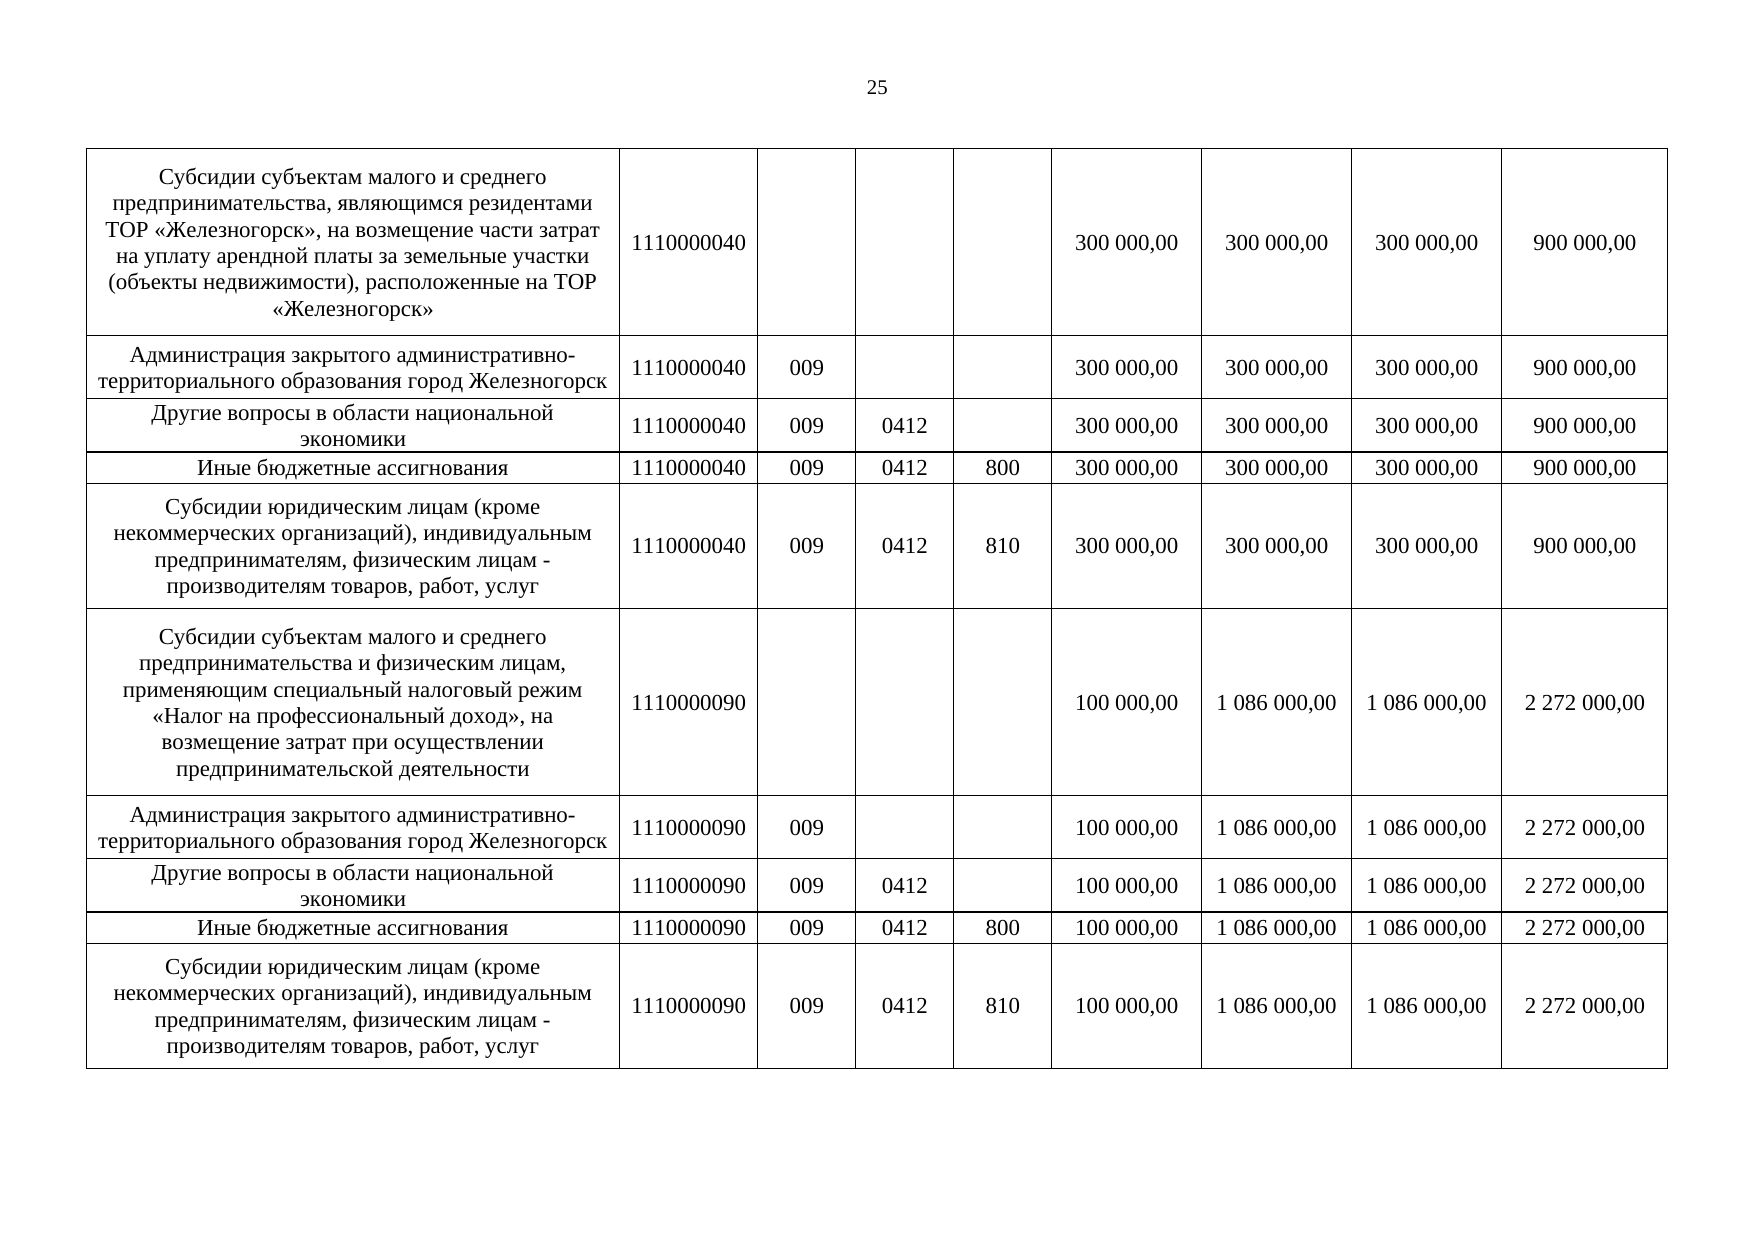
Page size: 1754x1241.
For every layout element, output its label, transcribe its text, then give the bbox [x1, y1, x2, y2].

table_cell 300 000,00 [1202, 336, 1351, 398]
table_cell 900 000,00 [1502, 399, 1667, 451]
table_cell 1 086 000,00 [1202, 796, 1351, 858]
table_cell 800 [954, 453, 1051, 483]
table_cell 0412 [856, 399, 953, 451]
table_cell 009 [758, 913, 855, 943]
table_cell 900 000,00 [1502, 336, 1667, 398]
table_cell [954, 859, 1051, 911]
table_cell 1 086 000,00 [1352, 859, 1501, 911]
table_cell 100 000,00 [1052, 609, 1201, 795]
table_cell 1110000090 [620, 913, 757, 943]
table_cell [856, 609, 953, 795]
table_cell Администрация закрытого административно-территориального образования город Железногорск [87, 796, 619, 858]
table_cell 009 [758, 484, 855, 608]
table_cell 300 000,00 [1052, 149, 1201, 335]
table_cell 1110000040 [620, 336, 757, 398]
table_cell [954, 796, 1051, 858]
table_cell 009 [758, 859, 855, 911]
table_cell 100 000,00 [1052, 944, 1201, 1068]
table_cell 300 000,00 [1202, 399, 1351, 451]
table_cell 1110000040 [620, 149, 757, 335]
table_cell 1 086 000,00 [1202, 609, 1351, 795]
table_cell 009 [758, 399, 855, 451]
table_cell 300 000,00 [1352, 484, 1501, 608]
table_cell [856, 336, 953, 398]
table_cell Субсидии субъектам малого и среднего предпринимательства, являющимся резидентами ТОР «Железногорск», на возмещение части затрат на уплату арендной платы за земельные участки (объекты недвижимости), расположенные на ТОР «Железногорск» [87, 149, 619, 335]
table_cell 1 086 000,00 [1352, 796, 1501, 858]
table_cell 1110000040 [620, 453, 757, 483]
table_cell 300 000,00 [1352, 149, 1501, 335]
table_cell [954, 149, 1051, 335]
table_cell 2 272 000,00 [1502, 913, 1667, 943]
table_cell Иные бюджетные ассигнования [87, 453, 619, 483]
table_cell Администрация закрытого административно-территориального образования город Железногорск [87, 336, 619, 398]
table_cell [856, 796, 953, 858]
table_cell Субсидии юридическим лицам (кроме некоммерческих организаций), индивидуальным предпринимателям, физическим лицам - производителям товаров, работ, услуг [87, 484, 619, 608]
table_cell 100 000,00 [1052, 796, 1201, 858]
table_cell 1110000090 [620, 796, 757, 858]
table_cell 300 000,00 [1052, 484, 1201, 608]
table_cell 810 [954, 484, 1051, 608]
table_cell 900 000,00 [1502, 484, 1667, 608]
table_cell 0412 [856, 453, 953, 483]
table_cell 0412 [856, 944, 953, 1068]
table_cell 1110000090 [620, 859, 757, 911]
table_cell 2 272 000,00 [1502, 796, 1667, 858]
table_cell [954, 609, 1051, 795]
table_cell 1110000040 [620, 399, 757, 451]
table_cell [954, 399, 1051, 451]
table_cell Другие вопросы в области национальной экономики [87, 399, 619, 451]
table_cell [856, 149, 953, 335]
table_cell 1 086 000,00 [1202, 913, 1351, 943]
table_cell 009 [758, 336, 855, 398]
table_cell 1110000090 [620, 609, 757, 795]
table_cell 2 272 000,00 [1502, 859, 1667, 911]
table_cell 1 086 000,00 [1202, 944, 1351, 1068]
table_cell 2 272 000,00 [1502, 609, 1667, 795]
table_cell 300 000,00 [1052, 453, 1201, 483]
table_cell 810 [954, 944, 1051, 1068]
table_cell 1 086 000,00 [1352, 944, 1501, 1068]
table_cell 1 086 000,00 [1202, 859, 1351, 911]
table_cell 009 [758, 796, 855, 858]
table_cell 1110000040 [620, 484, 757, 608]
table_cell Иные бюджетные ассигнования [87, 913, 619, 943]
table_cell 300 000,00 [1202, 484, 1351, 608]
table_cell 0412 [856, 913, 953, 943]
table_cell 800 [954, 913, 1051, 943]
table_cell 009 [758, 944, 855, 1068]
table_cell Субсидии субъектам малого и среднего предпринимательства и физическим лицам, применяющим специальный налоговый режим «Налог на профессиональный доход», на возмещение затрат при осуществлении предпринимательской деятельности [87, 609, 619, 795]
table_cell 300 000,00 [1052, 336, 1201, 398]
table_cell 100 000,00 [1052, 913, 1201, 943]
table_cell 1110000090 [620, 944, 757, 1068]
table_cell 300 000,00 [1202, 453, 1351, 483]
table_cell 2 272 000,00 [1502, 944, 1667, 1068]
table_cell [954, 336, 1051, 398]
table_cell 0412 [856, 484, 953, 608]
table_cell 300 000,00 [1352, 399, 1501, 451]
table_cell 300 000,00 [1202, 149, 1351, 335]
table_cell 900 000,00 [1502, 453, 1667, 483]
table_cell Другие вопросы в области национальной экономики [87, 859, 619, 911]
table_cell 1 086 000,00 [1352, 913, 1501, 943]
table_cell [758, 609, 855, 795]
table_cell 009 [758, 453, 855, 483]
table_cell 900 000,00 [1502, 149, 1667, 335]
table_cell 1 086 000,00 [1352, 609, 1501, 795]
table_cell Субсидии юридическим лицам (кроме некоммерческих организаций), индивидуальным предпринимателям, физическим лицам - производителям товаров, работ, услуг [87, 944, 619, 1068]
table_cell 300 000,00 [1352, 336, 1501, 398]
table_cell 300 000,00 [1352, 453, 1501, 483]
table_cell [758, 149, 855, 335]
table_cell 0412 [856, 859, 953, 911]
table_cell 100 000,00 [1052, 859, 1201, 911]
table_cell 300 000,00 [1052, 399, 1201, 451]
